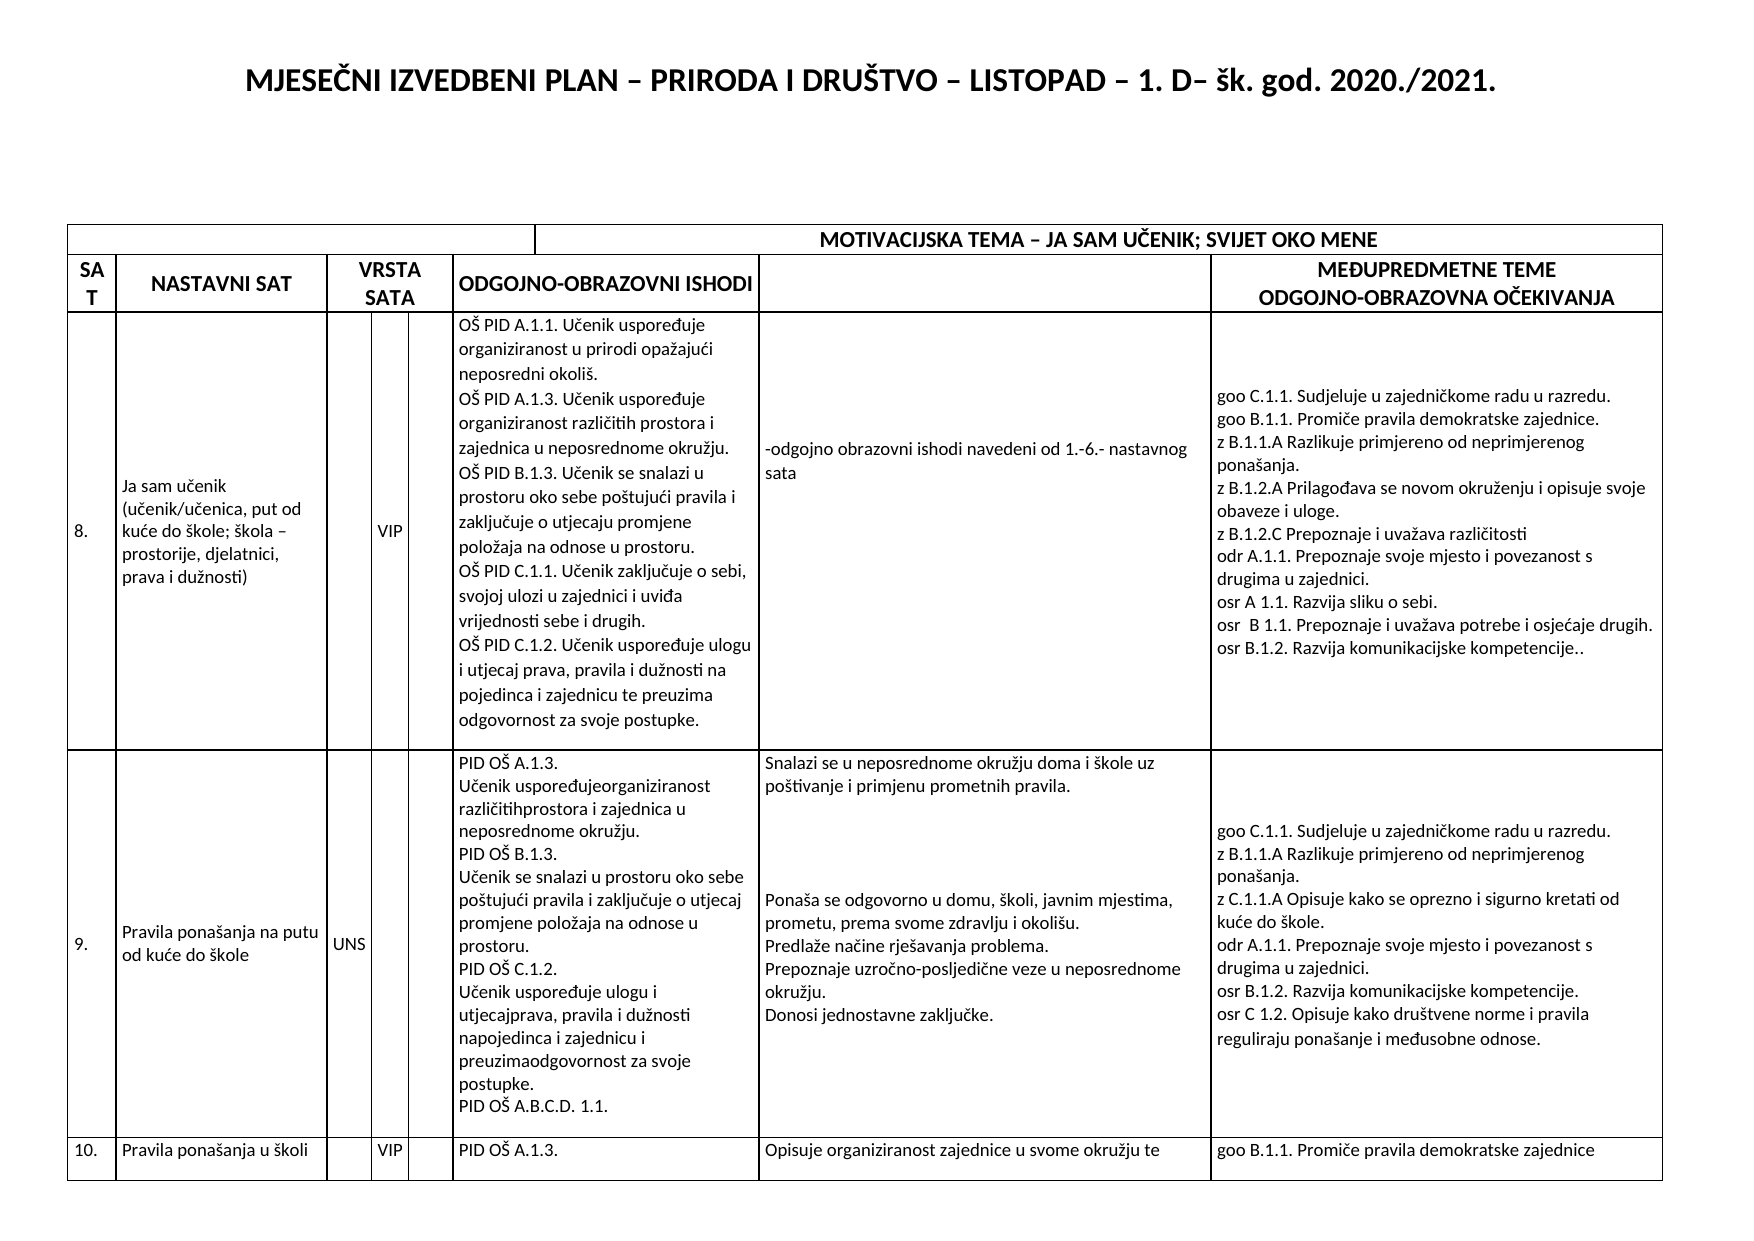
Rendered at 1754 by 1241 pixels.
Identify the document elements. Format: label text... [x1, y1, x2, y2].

table_cell PID OŠ A.1.3. Učenik uspoređujeorganiziranost različitihprostora i zajednica u neposrednome okružju. PID OŠ B.1.3. Učenik se snalazi u prostoru oko sebe poštujući pravila i zaključuje o utjecaj promjene položaja na odnose u prostoru. PID OŠ C.1.2. Učenik uspoređuje ulogu i utjecajprava, pravila i dužnosti napojedinca i zajednicu i preuzimaodgovornost za svoje postupke. PID OŠ A.B.C.D. 1.1. [454, 751, 758, 1136]
table_cell VIP [372, 313, 408, 749]
table_cell VIP [372, 1138, 408, 1179]
table_cell [328, 1138, 371, 1179]
table_cell OŠ PID A.1.1. Učenik uspoređuje organiziranost u prirodi opažajući neposredni okoliš. OŠ PID A.1.3. Učenik uspoređuje organiziranost različitih prostora i zajednica u neposrednome okružju. OŠ PID B.1.3. Učenik se snalazi u prostoru oko sebe poštujući pravila i zaključuje o utjecaju promjene položaja na odnose u prostoru. OŠ PID C.1.1. Učenik zaključuje o sebi, svojoj ulozi u zajednici i uviđa vrijednosti sebe i drugih. OŠ PID C.1.2. Učenik uspoređuje ulogu i utjecaj prava, pravila i dužnosti na pojedinca i zajednicu te preuzima odgovornost za svoje postupke. [454, 313, 758, 749]
table_cell -odgojno obrazovni ishodi navedeni od 1.-6.- nastavnog sata [760, 313, 1210, 749]
table_cell [328, 313, 371, 749]
table_header [68, 225, 534, 253]
table_cell SAT [68, 255, 115, 311]
table_cell [409, 1138, 452, 1179]
table_cell 8. [68, 313, 115, 749]
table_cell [1212, 1138, 1662, 1179]
table_cell [409, 751, 452, 1136]
table_cell [760, 255, 1210, 311]
table_cell Snalazi se u neposrednome okružju doma i škole uz poštivanje i primjenu prometnih pravila. Ponaša se odgovorno u domu, školi, javnim mjestima, prometu, prema svome zdravlju i okolišu. Predlaže načine rješavanja problema. Prepoznaje uzročno-posljedične veze u neposrednome okružju. Donosi jednostavne zaključke. [760, 751, 1210, 1136]
table_cell UNS [328, 751, 371, 1136]
table_cell goo C.1.1. Sudjeluje u zajedničkome radu u razredu. z B.1.1.A Razlikuje primjereno od neprimjerenog ponašanja. z C.1.1.A Opisuje kako se oprezno i sigurno kretati od kuće do škole. odr A.1.1. Prepoznaje svoje mjesto i povezanost s drugima u zajednici. osr B.1.2. Razvija komunikacijske kompetencije. osr C 1.2. Opisuje kako društvene norme i pravila reguliraju ponašanje i međusobne odnose. [1212, 751, 1662, 1136]
table_cell 9. [68, 751, 115, 1136]
table_cell goo C.1.1. Sudjeluje u zajedničkome radu u razredu. goo B.1.1. Promiče pravila demokratske zajednice. z B.1.1.A Razlikuje primjereno od neprimjerenog ponašanja. z B.1.2.A Prilagođava se novom okruženju i opisuje svoje obaveze i uloge. z B.1.2.C Prepoznaje i uvažava različitosti odr A.1.1. Prepoznaje svoje mjesto i povezanost s drugima u zajednici. osr A 1.1. Razvija sliku o sebi. osr B 1.1. Prepoznaje i uvažava potrebe i osjećaje drugih. osr B.1.2. Razvija komunikacijske kompetencije.. [1212, 313, 1662, 749]
text MJESEČNI IZVEDBENI PLAN – PRIRODA I DRUŠTVO – LISTOPAD – 1. D– šk. god. 2020./2021. [74, 59, 1668, 100]
table_cell [372, 751, 408, 1136]
table_cell NASTAVNI SAT [117, 255, 326, 311]
table_cell ODGOJNO-OBRAZOVNI ISHODI [454, 255, 758, 311]
table_cell 10. [68, 1138, 115, 1179]
table_cell Ja sam učenik (učenik/učenica, put od kuće do škole; škola – prostorije, djelatnici, prava i dužnosti) [117, 313, 326, 749]
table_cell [117, 1138, 326, 1179]
table_cell [409, 313, 452, 749]
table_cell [760, 1138, 1210, 1179]
table_cell Pravila ponašanja na putu od kuće do škole [117, 751, 326, 1136]
table_cell MEĐUPREDMETNE TEME ODGOJNO-OBRAZOVNA OČEKIVANJA [1212, 255, 1662, 311]
table_header MOTIVACIJSKA TEMA – JA SAM UČENIK; SVIJET OKO MENE [536, 225, 1662, 253]
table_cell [454, 1138, 758, 1179]
table_cell VRSTA SATA [328, 255, 452, 311]
